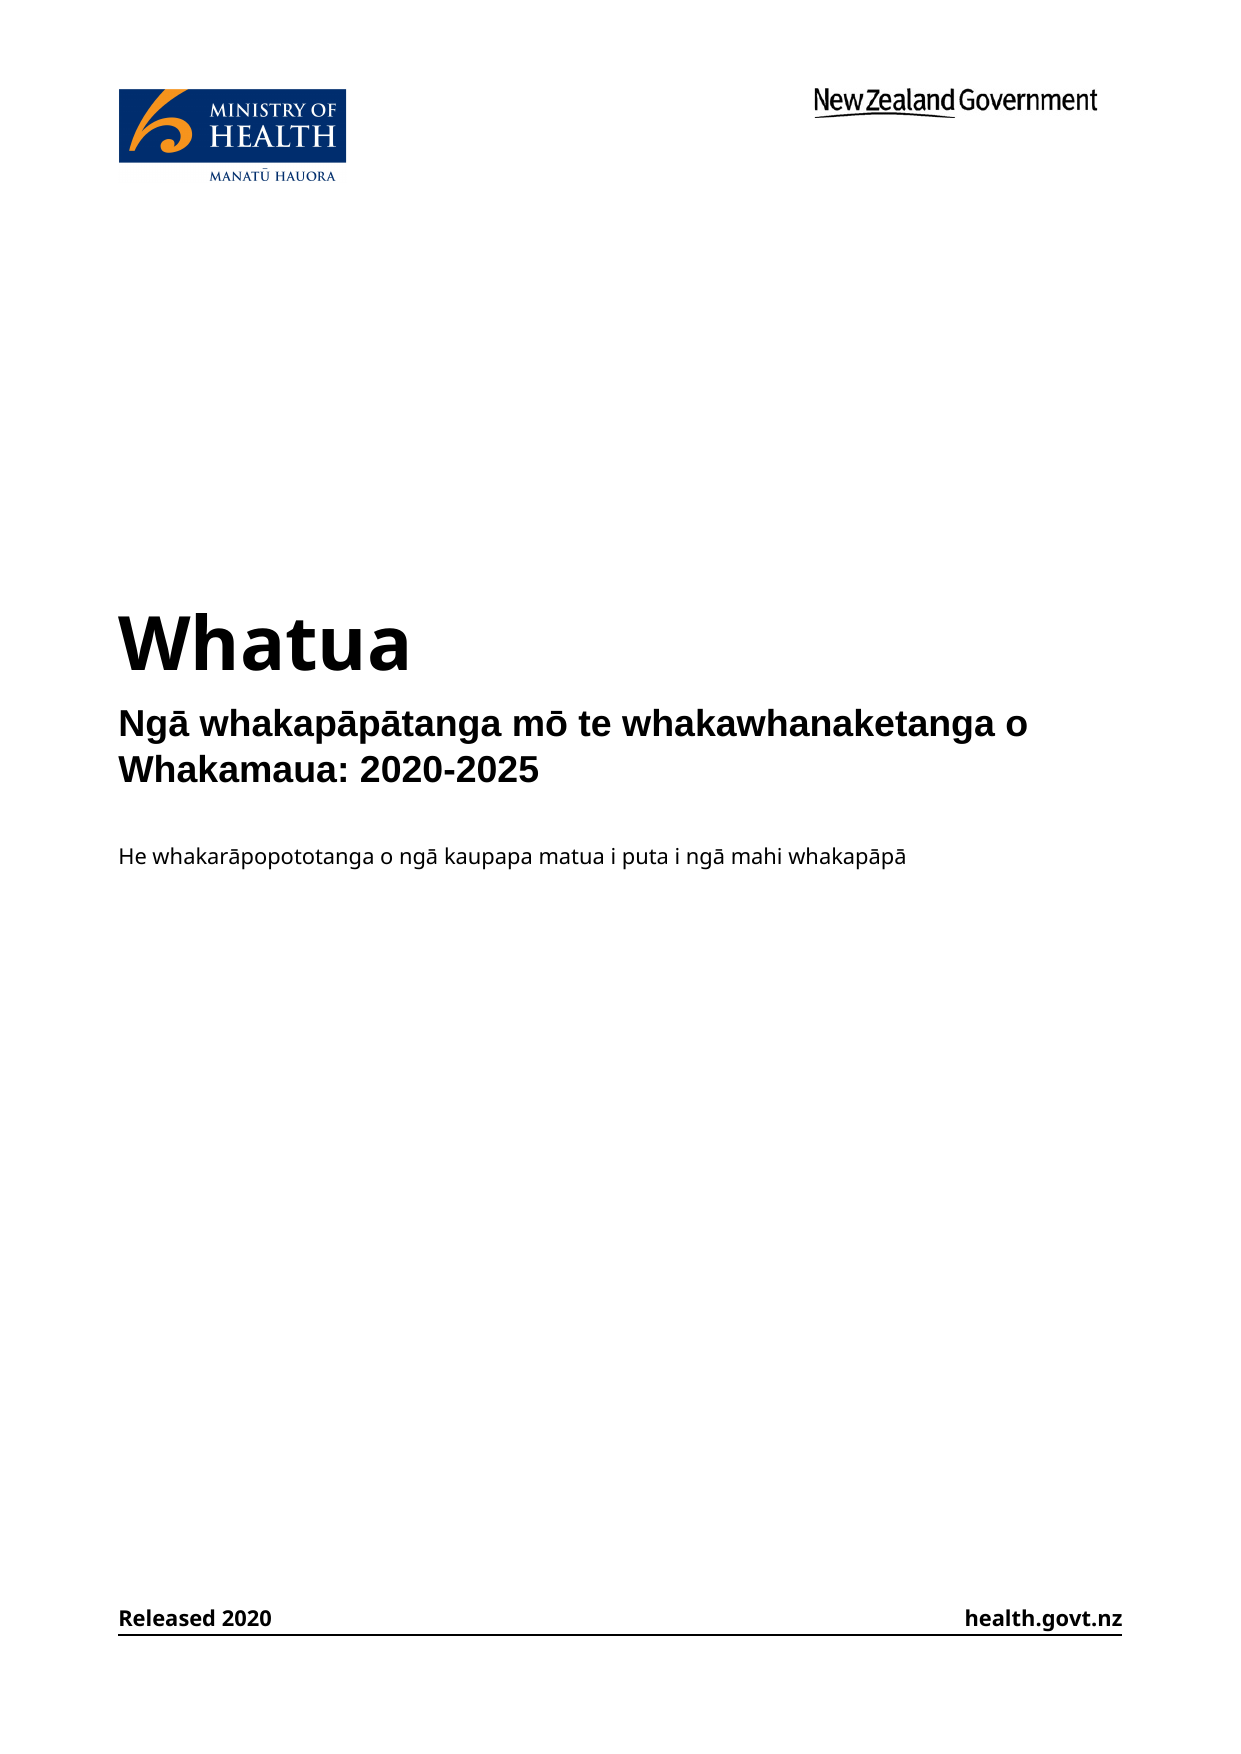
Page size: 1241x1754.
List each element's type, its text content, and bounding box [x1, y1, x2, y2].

text Ngā whakapāpātanga mō te whakawhanaketanga o Whakamaua: 2020-2025 [118, 701, 1122, 791]
picture [814, 88, 1098, 118]
text He whakarāpopototanga o ngā kaupapa matua i puta i ngā mahi whakapāpā [118, 841, 1122, 870]
text Whatua [118, 591, 1122, 693]
picture [118, 88, 347, 183]
